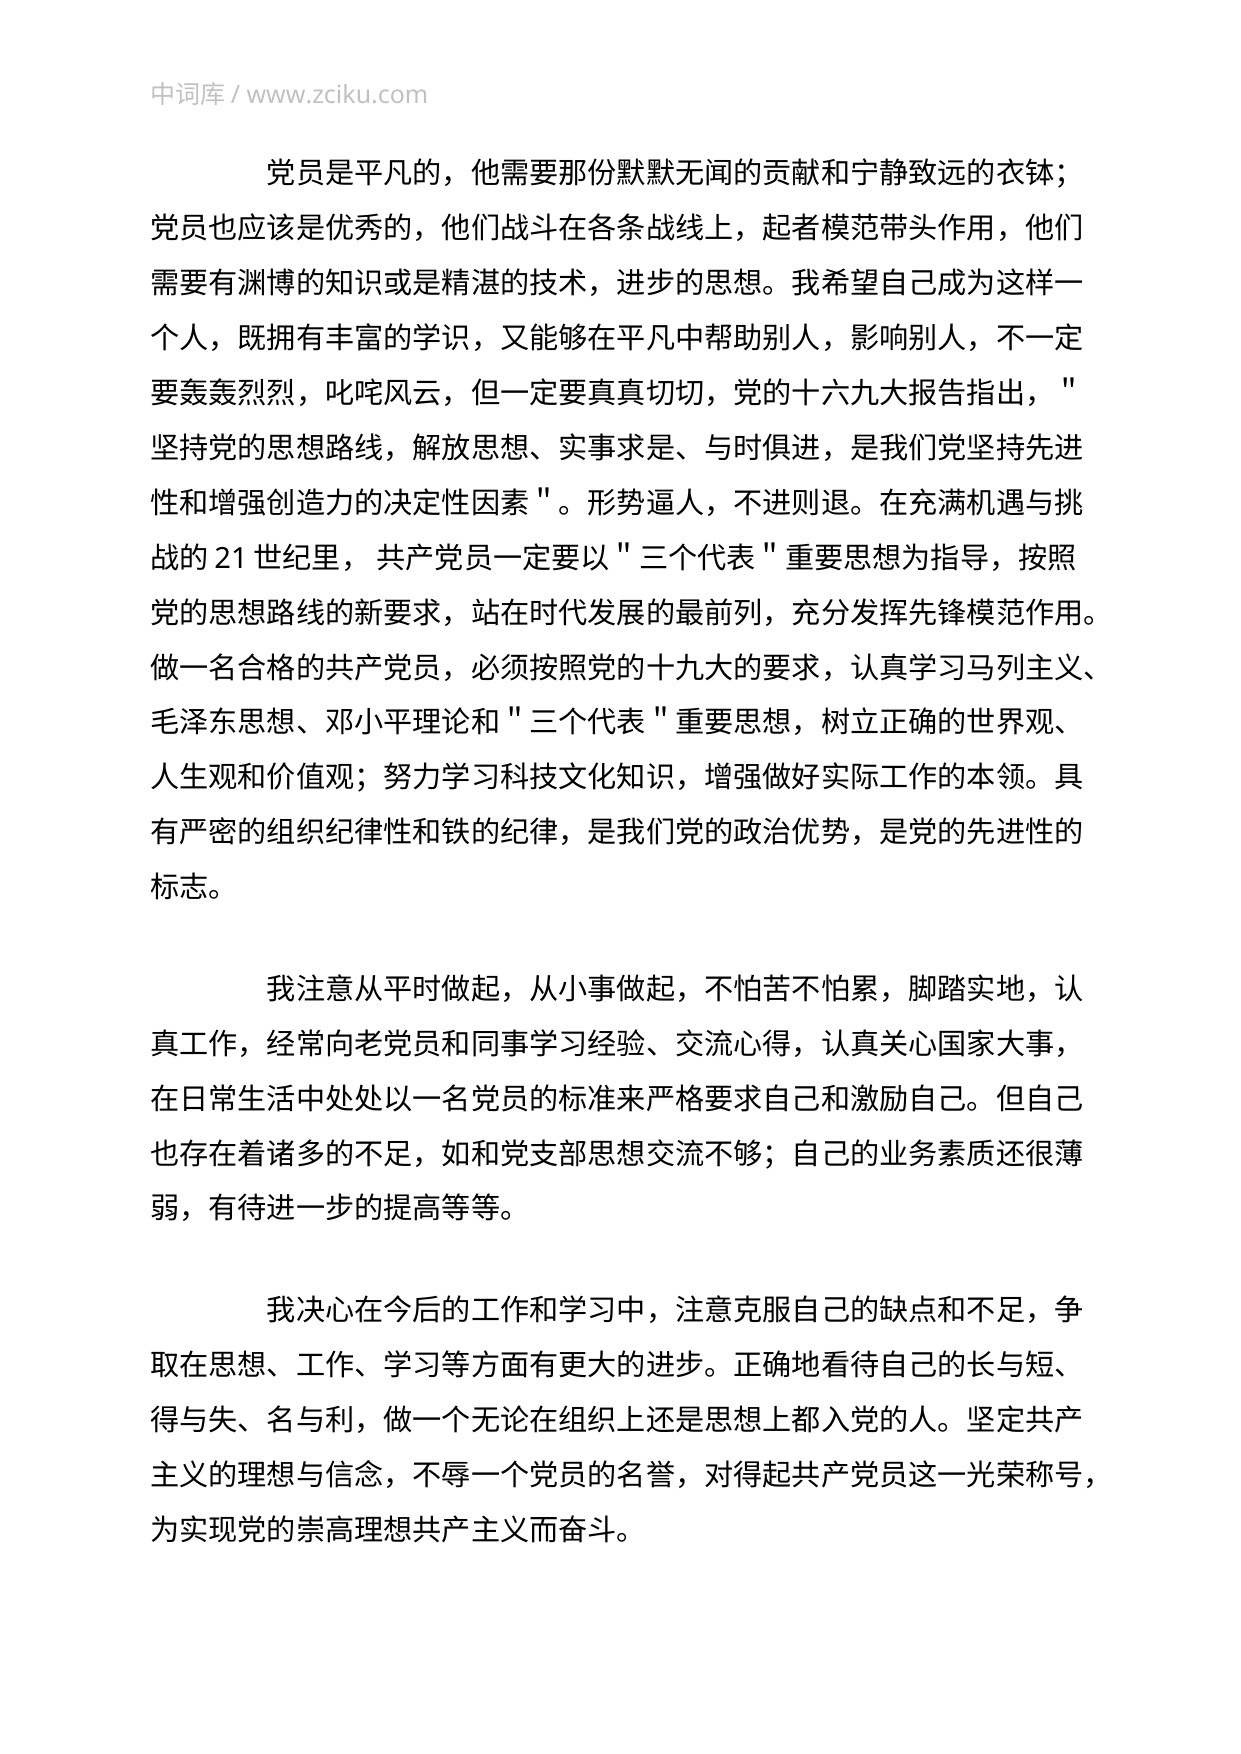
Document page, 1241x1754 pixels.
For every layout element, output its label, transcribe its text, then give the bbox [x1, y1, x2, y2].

text 我决心在今后的工作和学习中，注意克服自己的缺点和不足，争取在思想、工作、学习等方面有更大的进步。正确地看待自己的长与短、得与失、名与利，做一个无论在组织上还是思想上都入党的人。坚定共产主义的理想与信念，不辱一个党员的名誉，对得起共产党员这一光荣称号，为实现党的崇高理想共产主义而奋斗。 [150, 1287, 1090, 1549]
text 党员是平凡的，他需要那份默默无闻的贡献和宁静致远的衣钵；党员也应该是优秀的，他们战斗在各条战线上，起者模范带头作用，他们需要有渊博的知识或是精湛的技术，进步的思想。我希望自己成为这样一个人，既拥有丰富的学识，又能够在平凡中帮助别人，影响别人，不一定要轰轰烈烈，叱咤风云，但一定要真真切切，党的十六九大报告指出，＂坚持党的思想路线，解放思想、实事求是、与时俱进，是我们党坚持先进性和增强创造力的决定性因素＂。形势逼人，不进则退。在充满机遇与挑战的21世纪里， 共产党员一定要以＂三个代表＂重要思想为指导，按照党的思想路线的新要求，站在时代发展的最前列，充分发挥先锋模范作用。做一名合格的共产党员，必须按照党的十九大的要求，认真学习马列主义、毛泽东思想、邓小平理论和＂三个代表＂重要思想，树立正确的世界观、人生观和价值观；努力学习科技文化知识，增强做好实际工作的本领。具有严密的组织纪律性和铁的纪律，是我们党的政治优势，是党的先进性的标志。 [150, 150, 1090, 906]
text 我注意从平时做起，从小事做起，不怕苦不怕累，脚踏实地，认真工作，经常向老党员和同事学习经验、交流心得，认真关心国家大事，在日常生活中处处以一名党员的标准来严格要求自己和激励自己。但自己也存在着诸多的不足，如和党支部思想交流不够；自己的业务素质还很薄弱，有待进一步的提高等等。 [150, 966, 1090, 1227]
